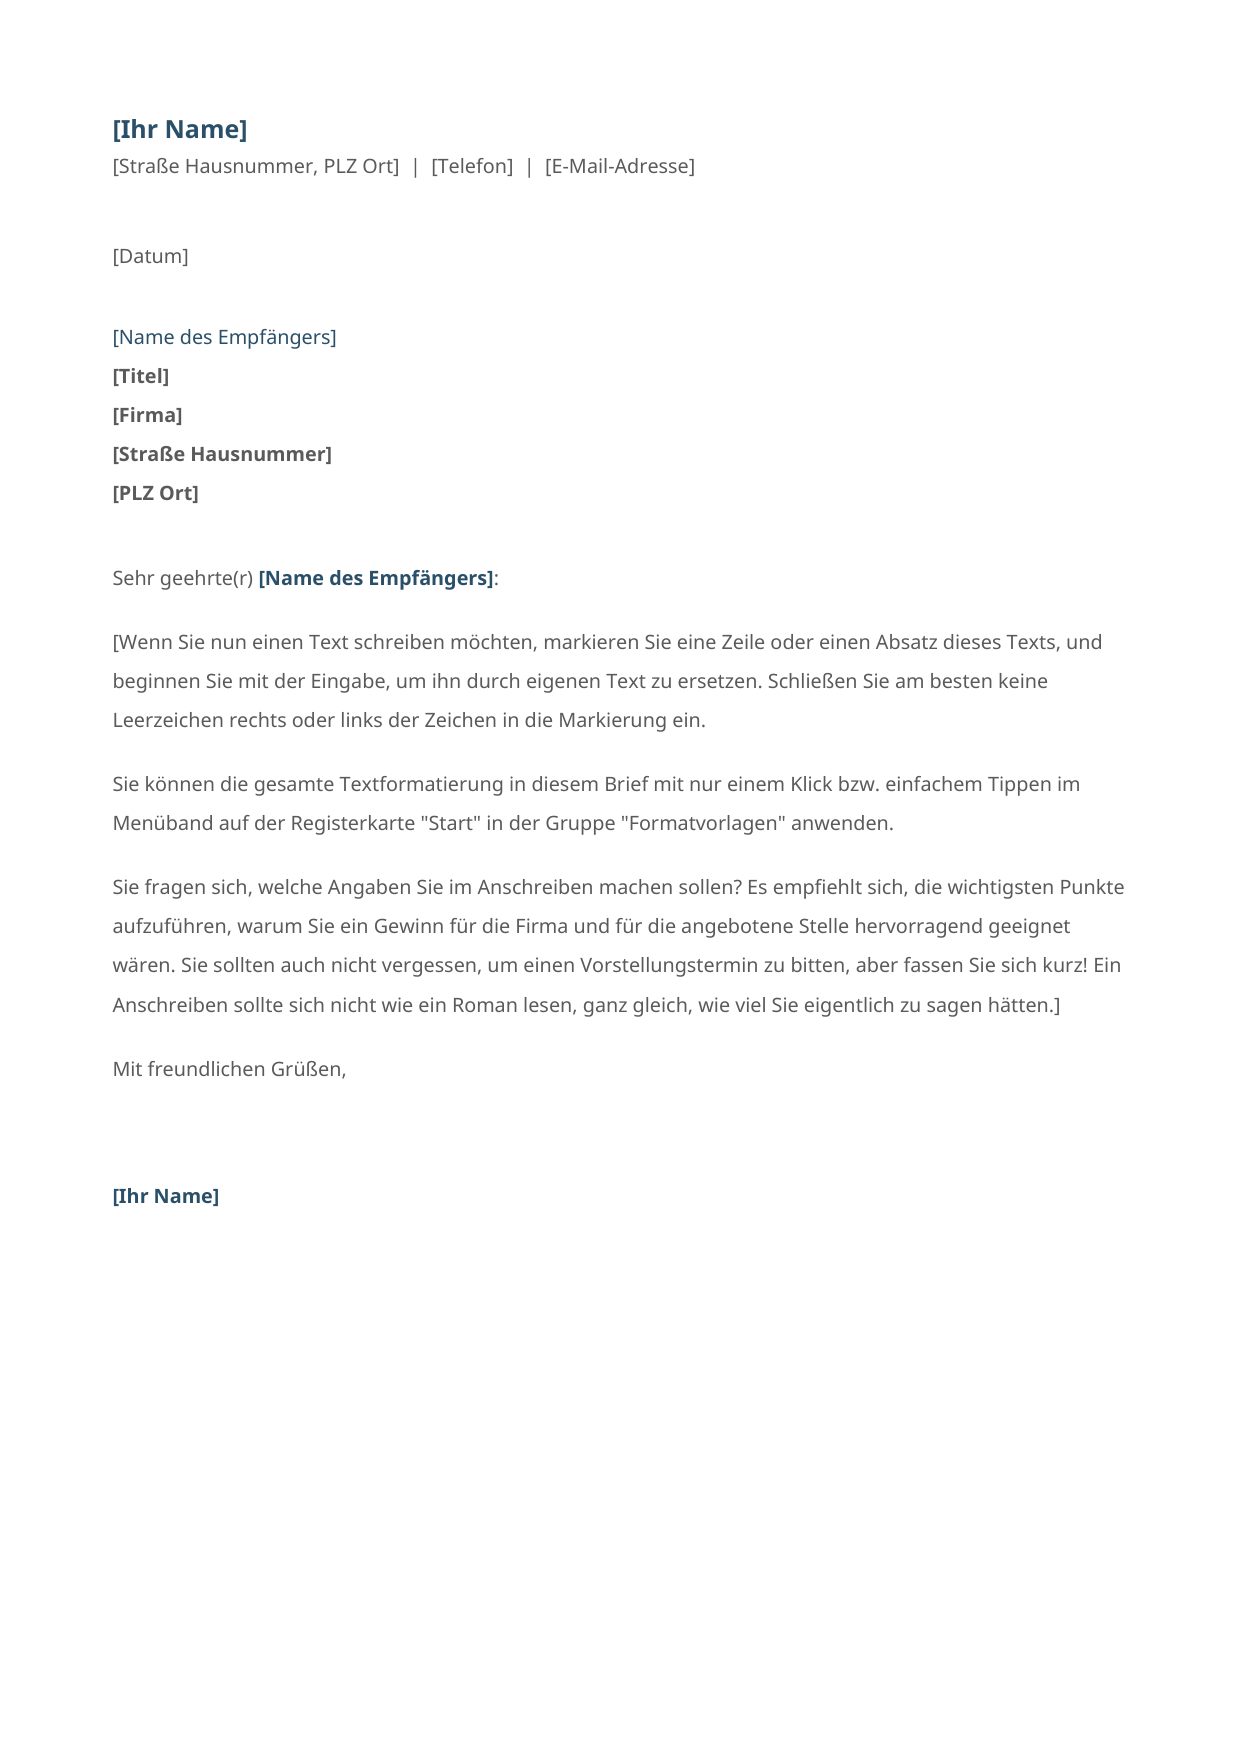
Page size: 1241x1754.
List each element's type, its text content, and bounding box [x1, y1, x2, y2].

text [Name des Empfängers] [Titel] [Firma] [Straße Hausnummer] [PLZ Ort] [112, 323, 1128, 506]
text [Datum] [112, 242, 1128, 269]
text Sehr geehrte(r) [Name des Empfängers]: [112, 564, 1128, 591]
text [Ihr Name] [112, 112, 1128, 146]
text Sie können die gesamte Textformatierung in diesem Brief mit nur einem Klick bzw. einfachem Tippen im Menüband auf der Registerkarte "Start" in der Gruppe "Formatvorlagen" anwenden. [112, 771, 1128, 837]
text Sie fragen sich, welche Angaben Sie im Anschreiben machen sollen? Es empfiehlt sich, die wichtigsten Punkte aufzuführen, warum Sie ein Gewinn für die Firma und für die angebotene Stelle hervorragend geeignet wären. Sie sollten auch nicht vergessen, um einen Vorstellungstermin zu bitten, aber fassen Sie sich kurz! Ein Anschreiben sollte sich nicht wie ein Roman lesen, ganz gleich, wie viel Sie eigentlich zu sagen hätten.] [112, 874, 1128, 1018]
text [Ihr Name] [112, 1182, 1128, 1209]
text [Straße Hausnummer, PLZ Ort] | [Telefon] | [E-Mail-Adresse] [112, 152, 1128, 179]
text Mit freundlichen Grüßen, [112, 1055, 1128, 1082]
text [Wenn Sie nun einen Text schreiben möchten, markieren Sie eine Zeile oder einen Absatz dieses Texts, und beginnen Sie mit der Eingabe, um ihn durch eigenen Text zu ersetzen. Schließen Sie am besten keine Leerzeichen rechts oder links der Zeichen in die Markierung ein. [112, 628, 1128, 733]
